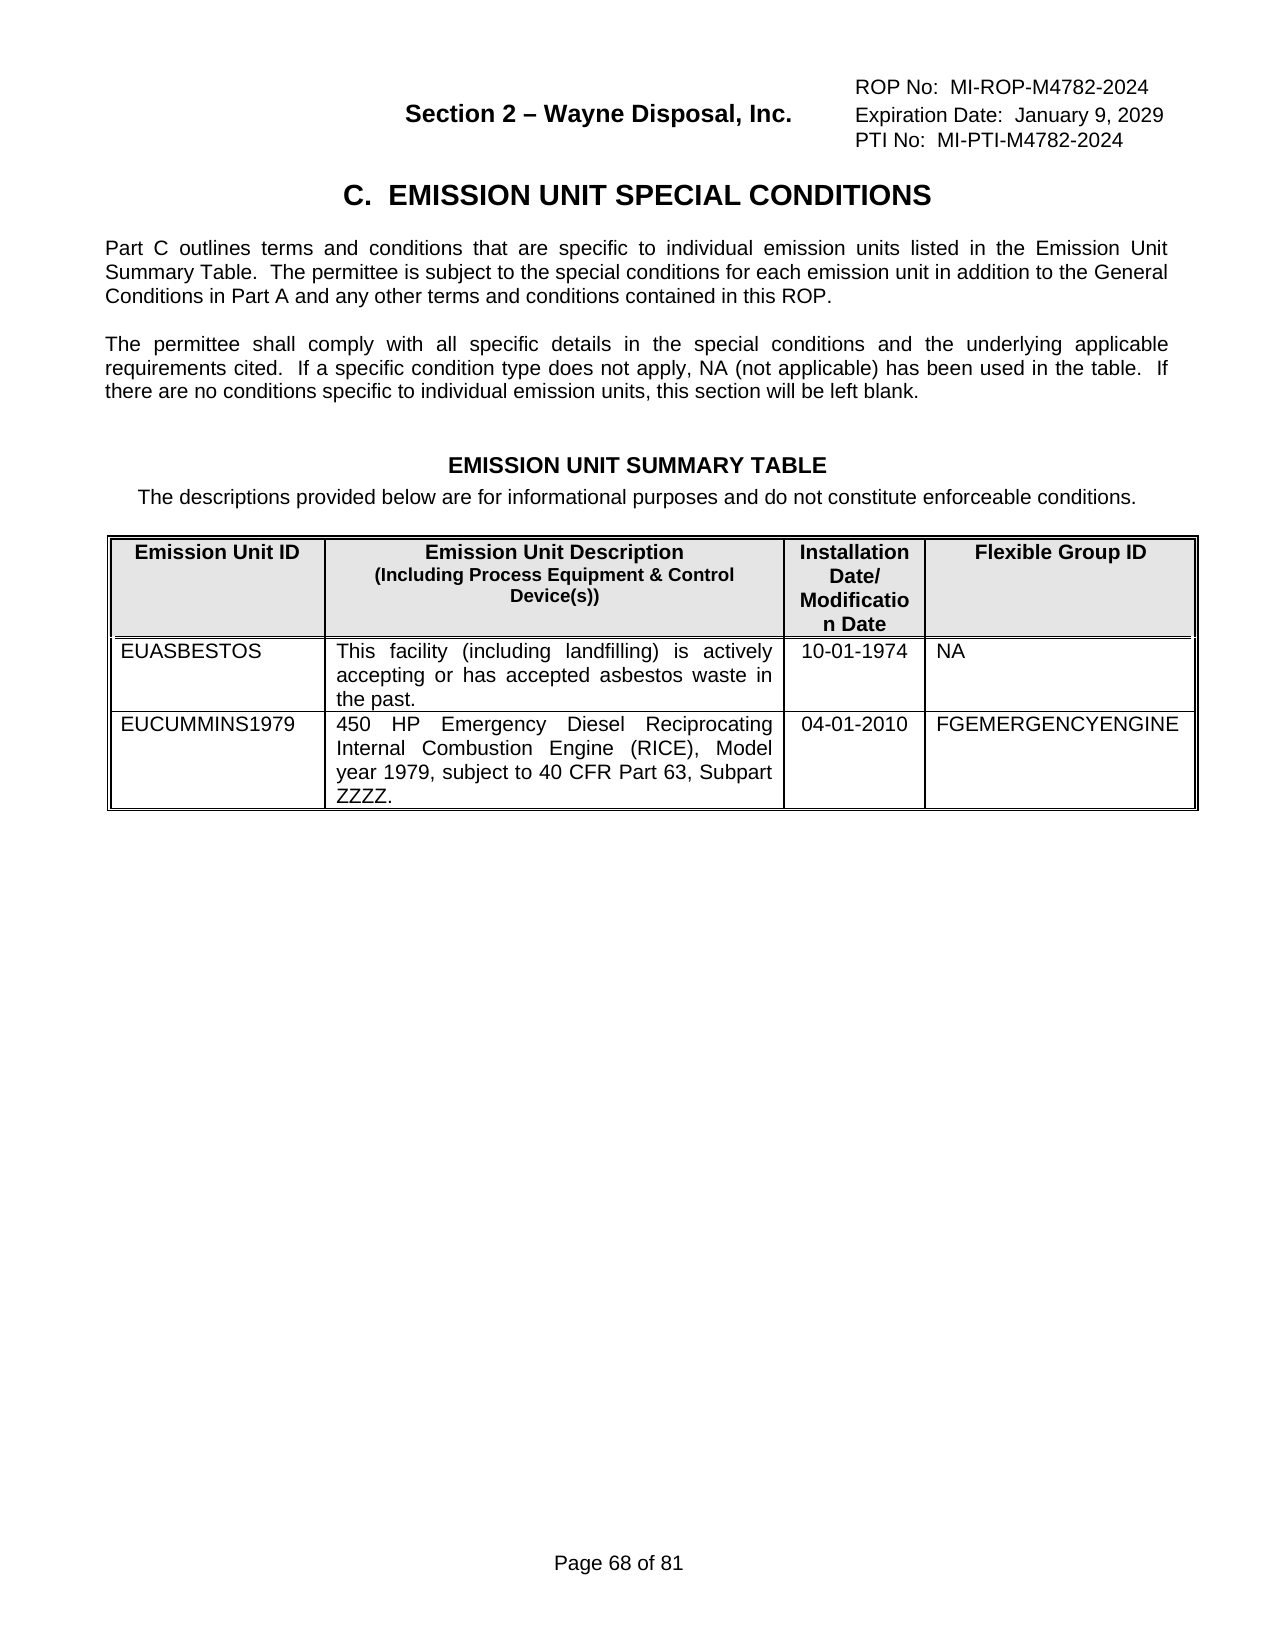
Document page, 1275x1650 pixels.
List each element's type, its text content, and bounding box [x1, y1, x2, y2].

table_header Installation Date/ Modification Date [785, 540, 924, 636]
subtitle EMISSION UNIT SUMMARY TABLE [105, 452, 1170, 478]
table_cell EUASBESTOS [112, 636, 324, 711]
table_header Flexible Group ID [926, 540, 1194, 636]
table_cell 04-01-2010 [785, 712, 924, 807]
table_header Emission Unit Description (Including Process Equipment & Control Device(s)) [326, 540, 783, 636]
table_cell 10-01-1974 [785, 639, 924, 711]
table_cell 450 HP Emergency Diesel Reciprocating Internal Combustion Engine (RICE), Model year 1979, subject to 40 CFR Part 63, Subpart ZZZZ. [326, 712, 783, 807]
table_cell EUCUMMINS1979 [112, 712, 324, 807]
table_header Emission Unit ID [112, 540, 324, 636]
table_cell This facility (including landfilling) is actively accepting or has accepted asbestos waste in the past. [326, 639, 783, 711]
table_cell FGEMERGENCYENGINE [926, 712, 1194, 807]
text The descriptions provided below are for informational purposes and do not constitute enforceable conditions. [105, 485, 1170, 509]
text Part C outlines terms and conditions that are specific to individual emission units listed in the Emission Unit Summary Table. The permittee is subject to the special conditions for each emission unit in addition to the General Conditions in Part A and any other terms and conditions contained in this ROP. [105, 236, 1170, 307]
text The permittee shall comply with all specific details in the special conditions and the underlying applicable requirements cited. If a specific condition type does not apply, NA (not applicable) has been used in the table. If there are no conditions specific to individual emission units, this section will be left blank. [105, 331, 1170, 403]
table_cell NA [926, 636, 1195, 711]
subtitle C. EMISSION UNIT SPECIAL CONDITIONS [105, 178, 1170, 212]
